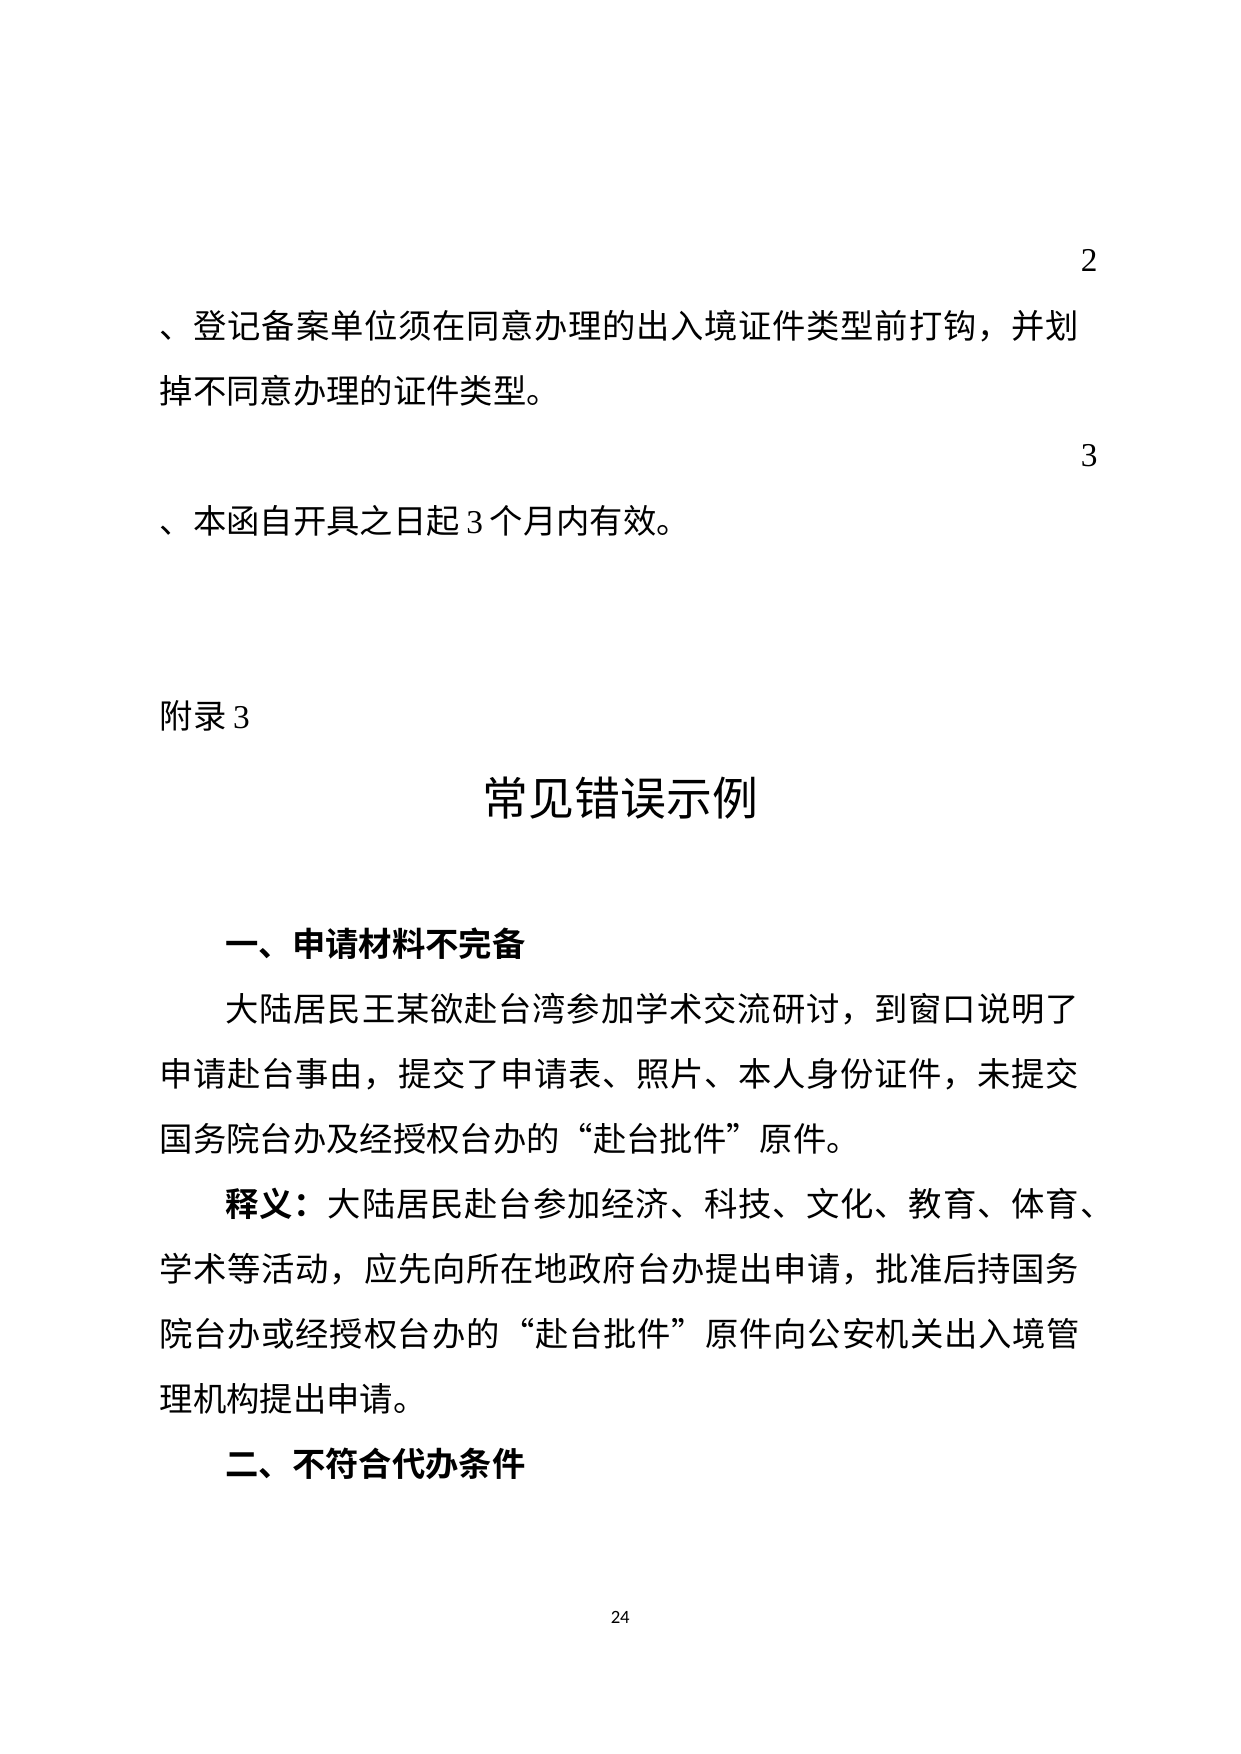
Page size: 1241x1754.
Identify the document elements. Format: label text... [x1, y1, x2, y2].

text 大陆居民王某欲赴台湾参加学术交流研讨，到窗口说明了申请赴台事由，提交了申请表、照片、本人身份证件，未提交国务院台办及经授权台办的“赴台批件”原件。 [159, 974, 1081, 1169]
text 常见错误示例 [159, 747, 1081, 844]
text 2、登记备案单位须在同意办理的出入境证件类型前打钩，并划掉不同意办理的证件类型。 [159, 227, 1081, 422]
text 释义：大陆居民赴台参加经济、科技、文化、教育、体育、学术等活动，应先向所在地政府台办提出申请，批准后持国务院台办或经授权台办的“赴台批件”原件向公安机关出入境管理机构提出申请。 [159, 1169, 1081, 1429]
text 3、本函自开具之日起3个月内有效。 [159, 422, 1081, 552]
text 二、不符合代办条件 [159, 1429, 1081, 1494]
text 一、申请材料不完备 [159, 909, 1081, 974]
text 附录3 [159, 682, 1081, 747]
